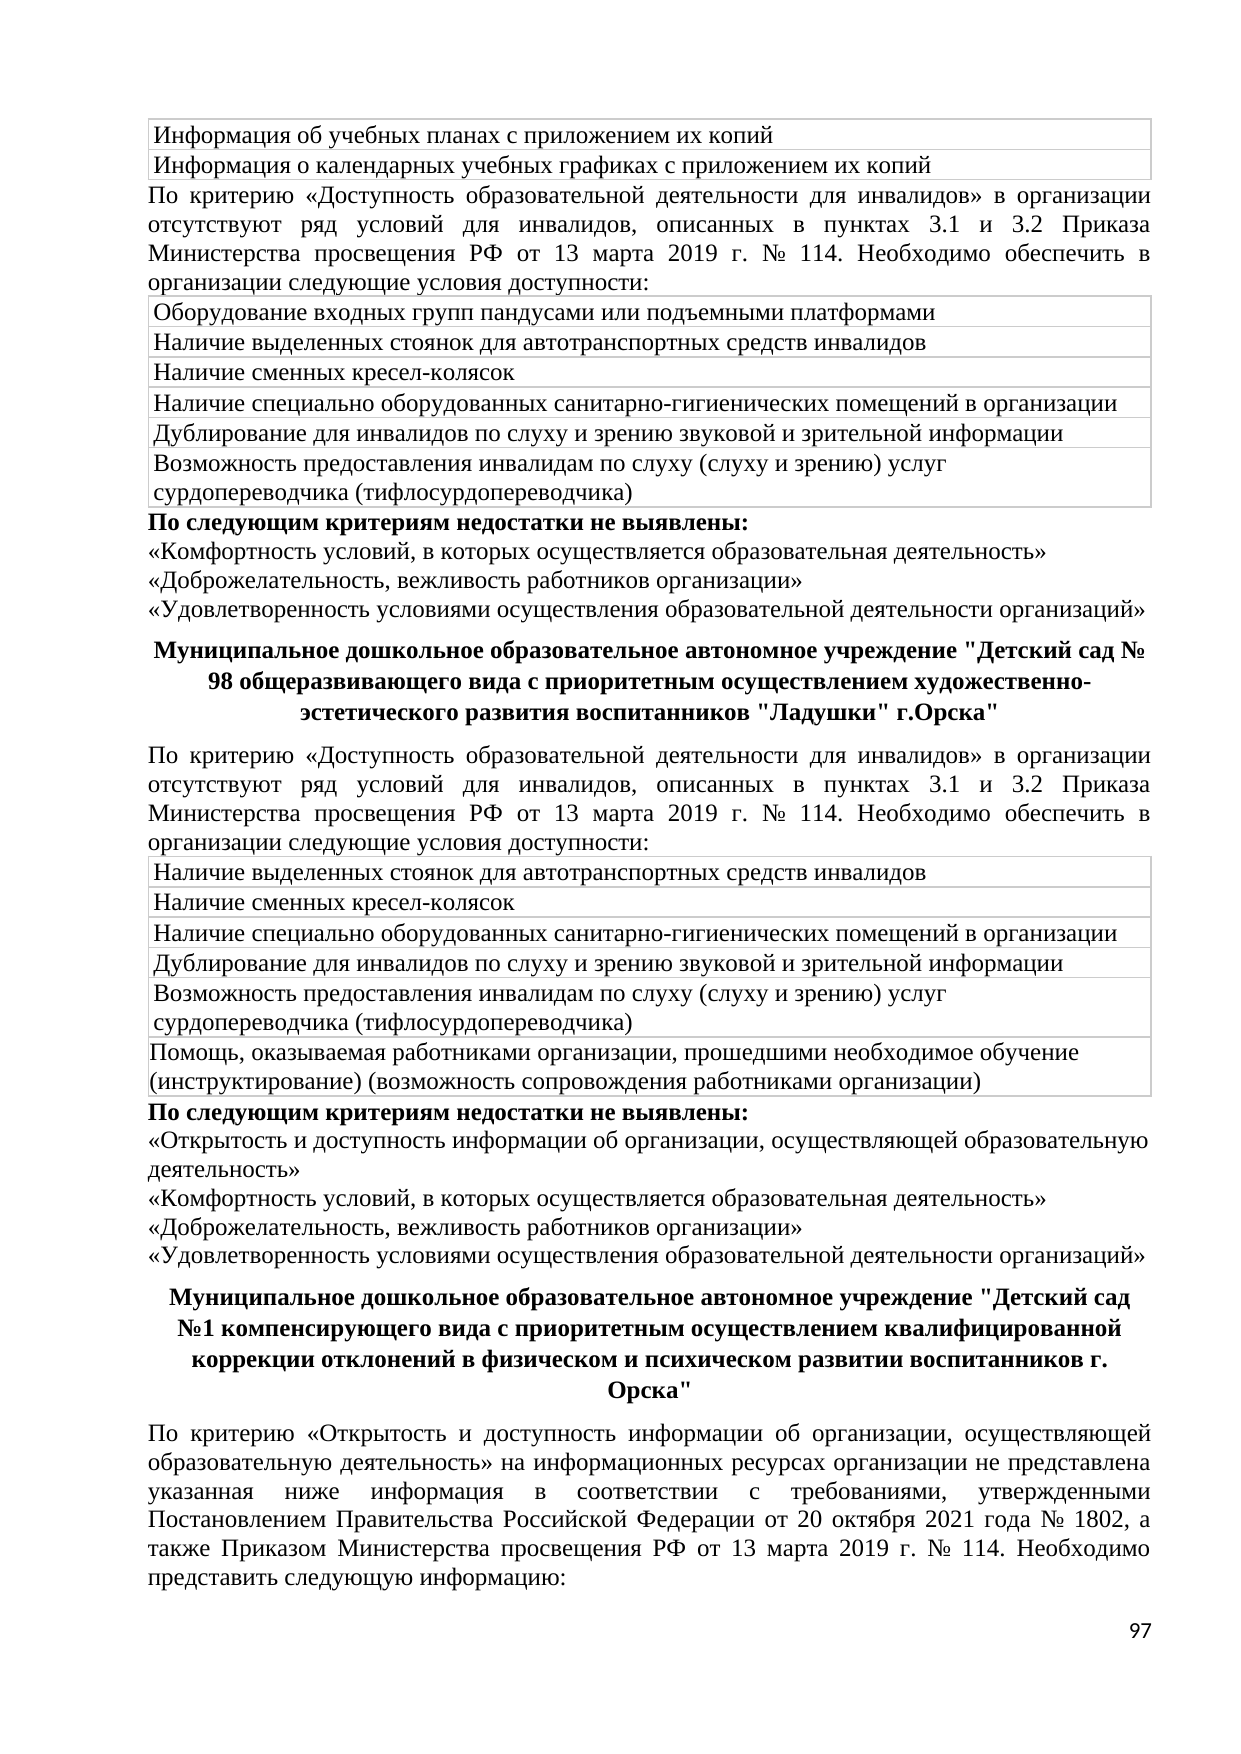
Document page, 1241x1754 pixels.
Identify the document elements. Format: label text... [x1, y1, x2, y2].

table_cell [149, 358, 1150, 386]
text По критерию «Доступность образовательной деятельности для инвалидов» в организации отсутствуют ряд условий для инвалидов, описанных в пунктах 3.1 и 3.2 Приказа Министерства просвещения РФ от 13 марта 2019 г. № 114. Необходимо обеспечить в организации следующие условия доступности: [148, 741, 1152, 856]
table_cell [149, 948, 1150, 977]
text По следующим критериям недостатки не выявлены: [148, 1097, 1152, 1125]
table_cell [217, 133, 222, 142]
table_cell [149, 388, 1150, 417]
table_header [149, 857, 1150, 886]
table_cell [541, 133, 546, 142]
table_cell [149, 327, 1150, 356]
text Муниципальное дошкольное образовательное автономное учреждение "Детский сад № 98 общеразвивающего вида с приоритетным осуществлением художественно-эстетического развития воспитанников "Ладушки" г.Орска" [148, 635, 1152, 726]
text По критерию «Доступность образовательной деятельности для инвалидов» в организации отсутствуют ряд условий для инвалидов, описанных в пунктах 3.1 и 3.2 Приказа Министерства просвещения РФ от 13 марта 2019 г. № 114. Необходимо обеспечить в организации следующие условия доступности: [148, 180, 1152, 295]
text «Комфортность условий, в которых осуществляется образовательная деятельность» [148, 536, 1152, 565]
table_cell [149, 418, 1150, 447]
text «Удовлетворенность условиями осуществления образовательной деятельности организаций» [148, 1240, 1152, 1269]
text По критерию «Открытость и доступность информации об организации, осуществляющей образовательную деятельность» на информационных ресурсах организации не представлена указанная ниже информация в соответствии с требованиями, утвержденными Постановлением Правительства Российской Федерации от 20 октября 2021 года № 1802, а также Приказом Министерства просвещения РФ от 13 марта 2019 г. № 114. Необходимо представить следующую информацию: [148, 1418, 1152, 1591]
text «Доброжелательность, вежливость работников организации» [148, 1212, 1152, 1240]
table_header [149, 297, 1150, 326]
text Муниципальное дошкольное образовательное автономное учреждение "Детский сад №1 компенсирующего вида с приоритетным осуществлением квалифицированной коррекции отклонений в физическом и психическом развитии воспитанников г. Орска" [148, 1282, 1152, 1403]
text «Удовлетворенность условиями осуществления образовательной деятельности организаций» [148, 594, 1152, 622]
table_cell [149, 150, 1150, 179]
text «Доброжелательность, вежливость работников организации» [148, 565, 1152, 594]
text «Комфортность условий, в которых осуществляется образовательная деятельность» [148, 1183, 1152, 1212]
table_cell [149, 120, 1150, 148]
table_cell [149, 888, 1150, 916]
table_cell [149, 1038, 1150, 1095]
text По следующим критериям недостатки не выявлены: [148, 508, 1152, 536]
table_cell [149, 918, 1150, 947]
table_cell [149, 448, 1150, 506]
text «Открытость и доступность информации об организации, осуществляющей образовательную деятельность» [148, 1125, 1152, 1183]
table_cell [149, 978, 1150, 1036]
